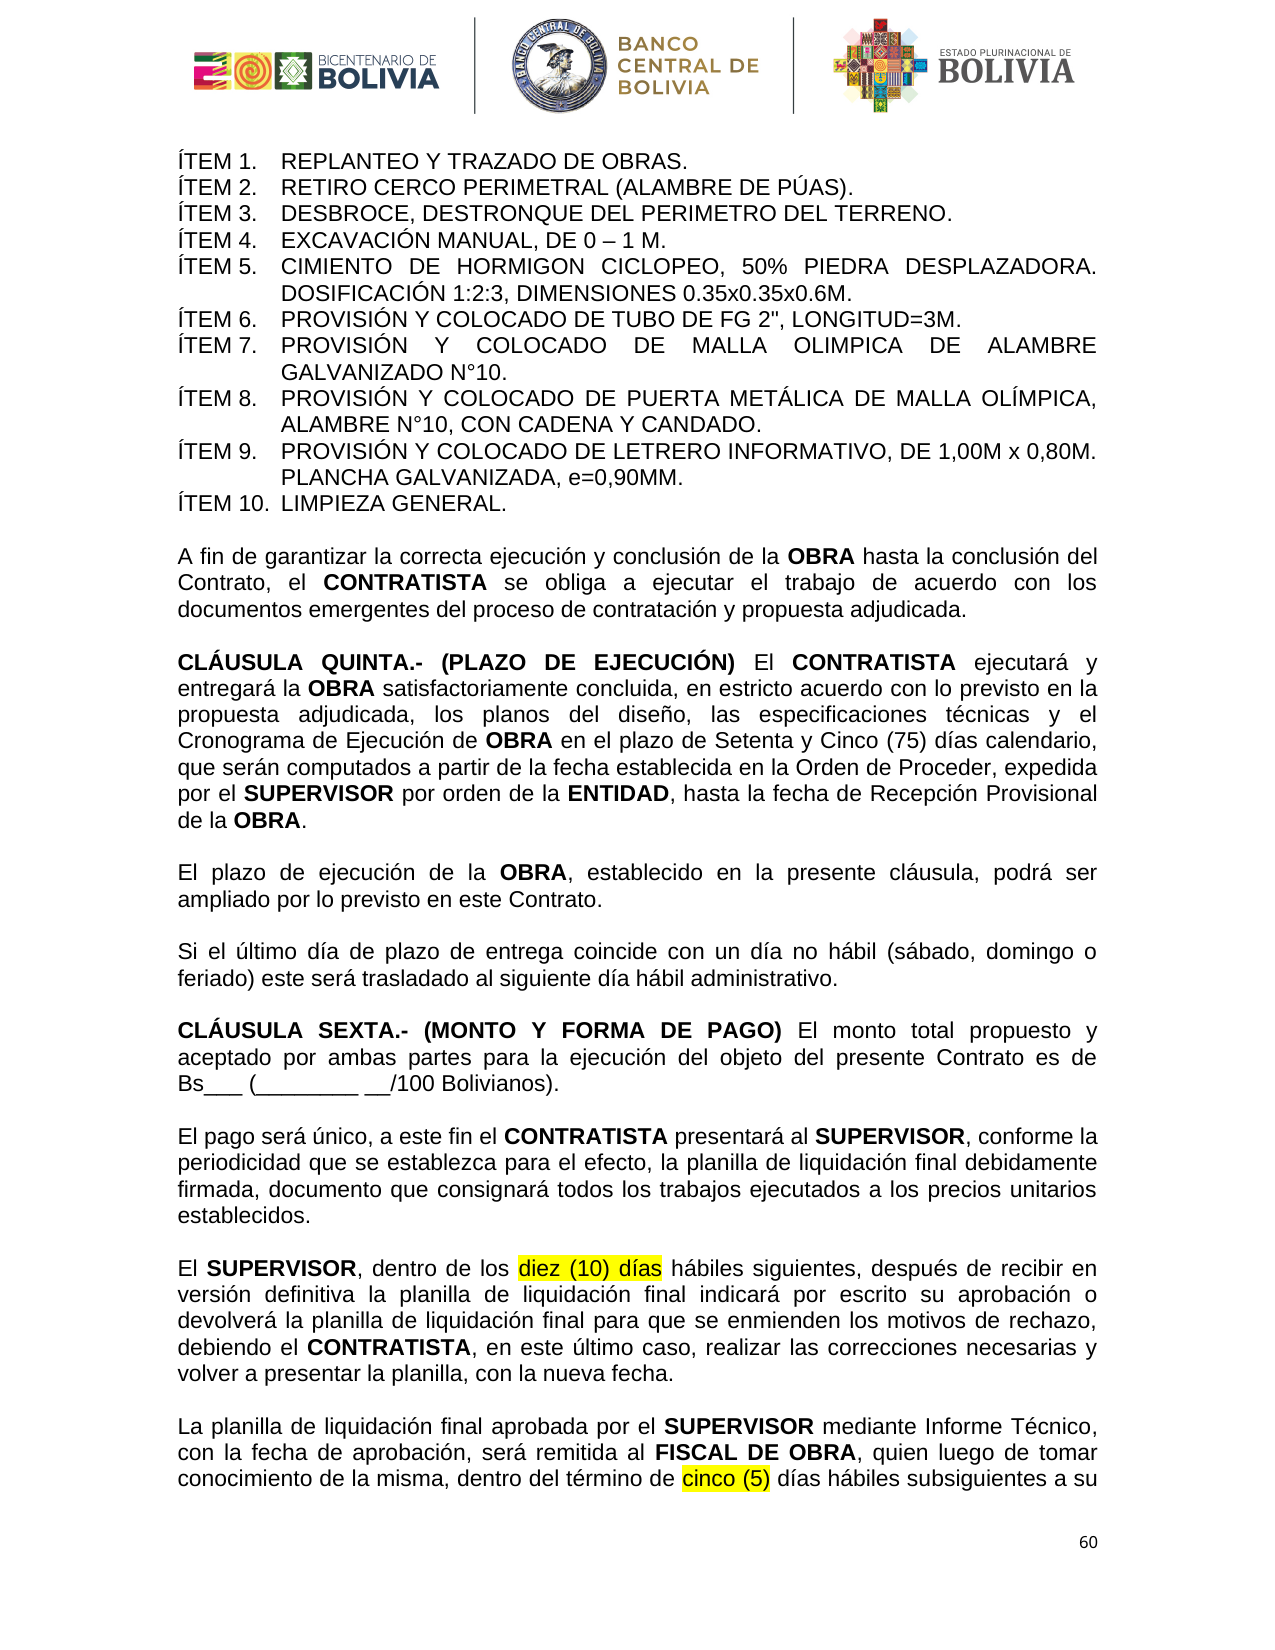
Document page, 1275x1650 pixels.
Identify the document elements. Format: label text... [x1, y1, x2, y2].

text CLÁUSULA QUINTA.- (PLAZO DE EJECUCIÓN) El CONTRATISTA ejecutará y entregará la OBRA satisfactoriamente concluida, en estricto acuerdo con lo previsto en la propuesta adjudicada, los planos del diseño, las especificaciones técnicas y el Cronograma de Ejecución de OBRA en el plazo de Setenta y Cinco (75) días calendario, que serán computados a partir de la fecha establecida en la Orden de Proceder, expedida por el SUPERVISOR por orden de la ENTIDAD, hasta la fecha de Recepción Provisional de la OBRA. [177, 648, 1098, 833]
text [177, 1413, 1098, 1492]
picture [0, 1, 1272, 117]
text El pago será único, a este fin el CONTRATISTA presentará al SUPERVISOR, conforme la periodicidad que se establezca para el efecto, la planilla de liquidación final debidamente firmada, documento que consignará todos los trabajos ejecutados a los precios unitarios establecidos. [177, 1123, 1098, 1228]
text ÍTEM 2. RETIRO CERCO PERIMETRAL (ALAMBRE DE PÚAS). [177, 174, 1098, 200]
text ÍTEM 9. PROVISIÓN Y COLOCADO DE LETRERO INFORMATIVO, DE 1,00M x 0,80M. PLANCHA GALVANIZADA, e=0,90MM. [177, 438, 1098, 490]
text ÍTEM 7. PROVISIÓN Y COLOCADO DE MALLA OLIMPICA DE ALAMBRE GALVANIZADO N°10. [177, 332, 1098, 385]
text Si el último día de plazo de entrega coincide con un día no hábil (sábado, domingo o feriado) este será trasladado al siguiente día hábil administrativo. [177, 938, 1098, 991]
text ÍTEM 6. PROVISIÓN Y COLOCADO DE TUBO DE FG 2", LONGITUD=3M. [177, 306, 1098, 332]
text ÍTEM 1. REPLANTEO Y TRAZADO DE OBRAS. [177, 148, 1098, 174]
text El SUPERVISOR, dentro de los diez (10) días hábiles siguientes, después de recibir en versión definitiva la planilla de liquidación final indicará por escrito su aprobación o devolverá la planilla de liquidación final para que se enmienden los motivos de rechazo, debiendo el CONTRATISTA, en este último caso, realizar las correcciones necesarias y volver a presentar la planilla, con la nueva fecha. [177, 1254, 1098, 1386]
text ÍTEM 8. PROVISIÓN Y COLOCADO DE PUERTA METÁLICA DE MALLA OLÍMPICA, ALAMBRE N°10, CON CADENA Y CANDADO. [177, 385, 1098, 438]
text CLÁUSULA SEXTA.- (MONTO Y FORMA DE PAGO) El monto total propuesto y aceptado por ambas partes para la ejecución del objeto del presente Contrato es de Bs___ (________ __/100 Bolivianos). [177, 1017, 1098, 1096]
text El plazo de ejecución de la OBRA, establecido en la presente cláusula, podrá ser ampliado por lo previsto en este Contrato. [177, 859, 1098, 912]
text ÍTEM 5. CIMIENTO DE HORMIGON CICLOPEO, 50% PIEDRA DESPLAZADORA. DOSIFICACIÓN 1:2:3, DIMENSIONES 0.35x0.35x0.6M. [177, 253, 1098, 306]
text A fin de garantizar la correcta ejecución y conclusión de la OBRA hasta la conclusión del Contrato, el CONTRATISTA se obliga a ejecutar el trabajo de acuerdo con los documentos emergentes del proceso de contratación y propuesta adjudicada. [177, 543, 1098, 622]
text ÍTEM 3. DESBROCE, DESTRONQUE DEL PERIMETRO DEL TERRENO. [177, 200, 1098, 227]
text ÍTEM 4. EXCAVACIÓN MANUAL, DE 0 – 1 M. [177, 227, 1098, 253]
text ÍTEM 10. LIMPIEZA GENERAL. [177, 490, 1098, 517]
